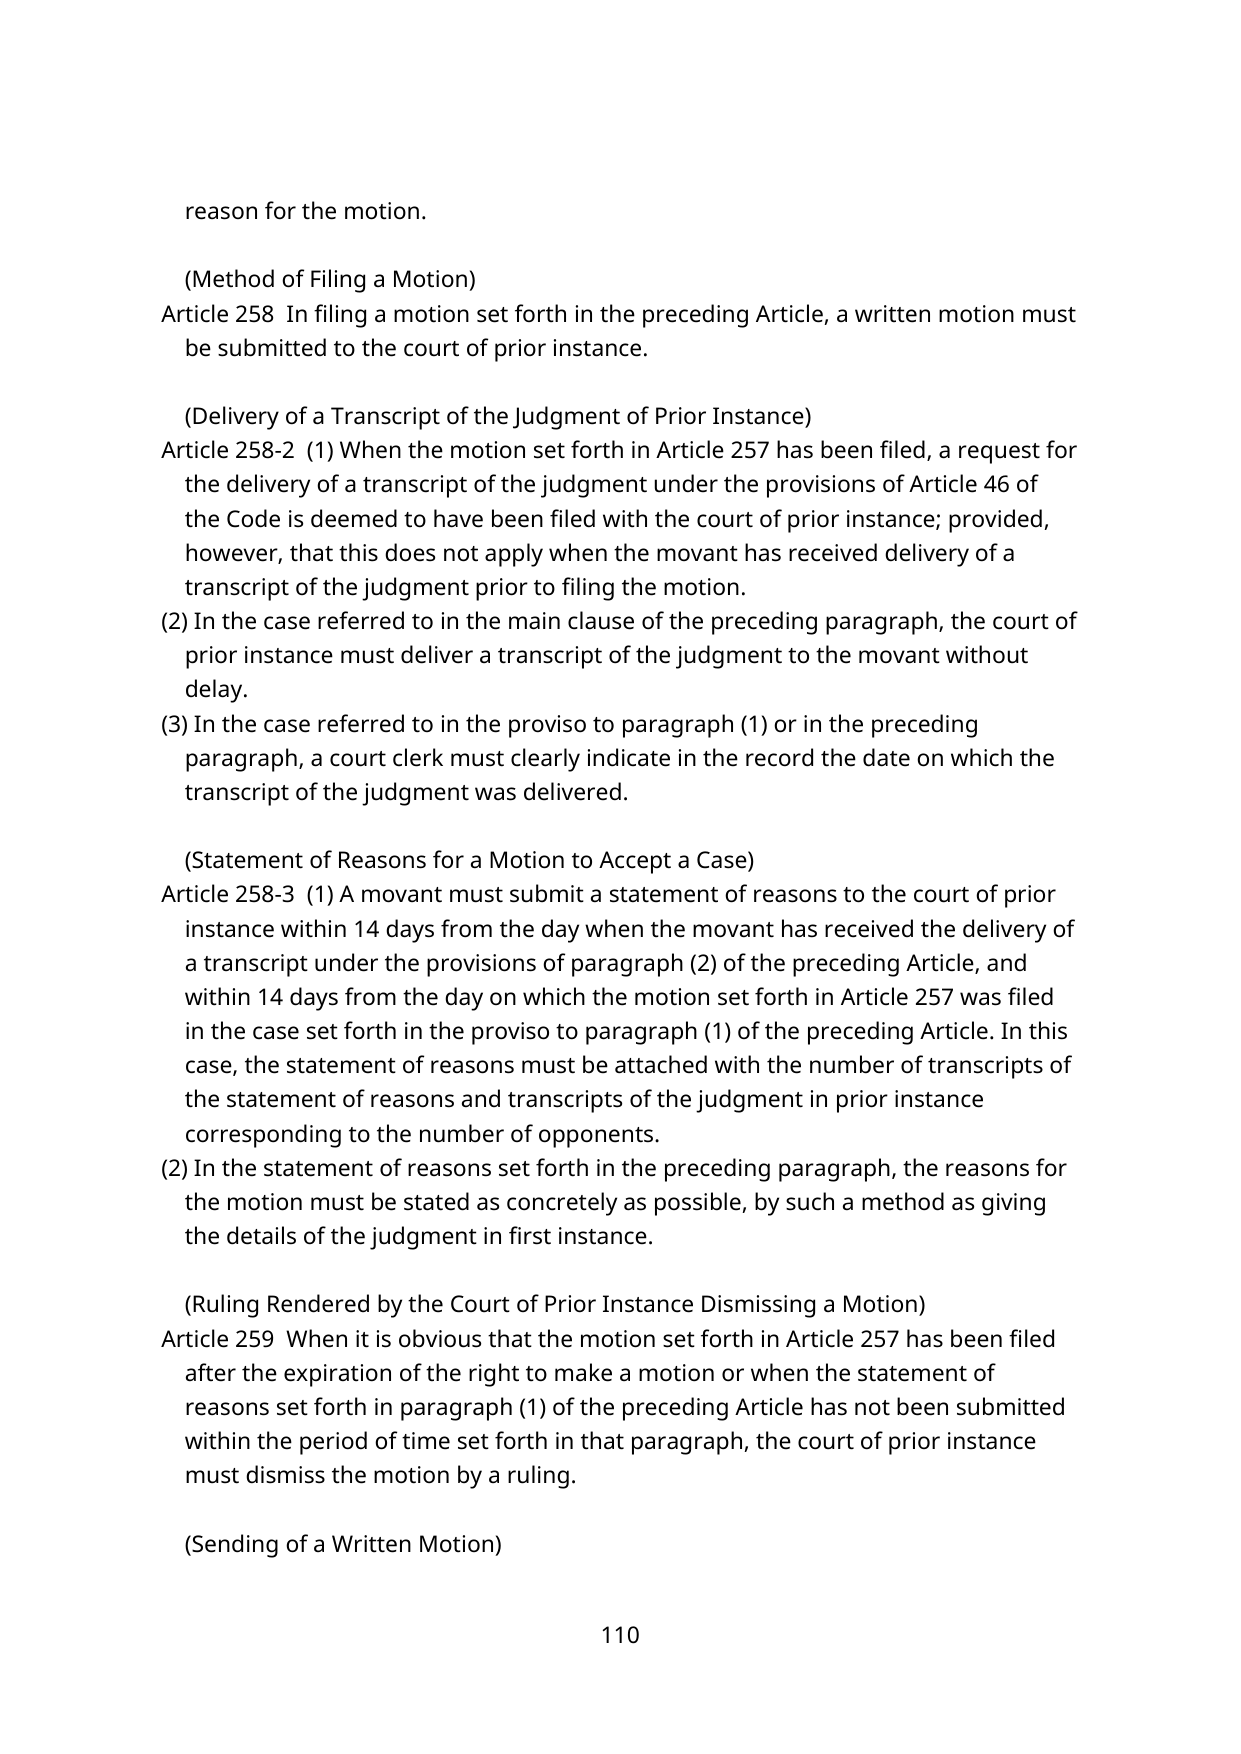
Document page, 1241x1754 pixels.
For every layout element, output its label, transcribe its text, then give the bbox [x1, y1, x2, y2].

text (3) In the case referred to in the proviso to paragraph (1) or in the preceding paragraph, a court clerk must clearly indicate in the record the date on which the transcript of the judgment was delivered. [161, 706, 1079, 809]
text Article 259 When it is obvious that the motion set forth in Article 257 has been filed after the expiration of the right to make a motion or when the statement of reasons set forth in paragraph (1) of the preceding Article has not been submitted within the period of time set forth in that paragraph, the court of prior instance must dismiss the motion by a ruling. [161, 1321, 1079, 1492]
text (Sending of a Written Motion) [184, 1526, 1079, 1560]
text (2) In the case referred to in the main clause of the preceding paragraph, the court of prior instance must deliver a transcript of the judgment to the movant without delay. [161, 604, 1079, 706]
text (Method of Filing a Motion) [184, 262, 1079, 296]
text Article 258-2 (1) When the motion set forth in Article 257 has been filed, a request for the delivery of a transcript of the judgment under the provisions of Article 46 of the Code is deemed to have been filed with the court of prior instance; provided, however, that this does not apply when the movant has received delivery of a transcript of the judgment prior to filing the motion. [161, 433, 1079, 604]
text Article 258-3 (1) A movant must submit a statement of reasons to the court of prior instance within 14 days from the day when the movant has received the delivery of a transcript under the provisions of paragraph (2) of the preceding Article, and within 14 days from the day on which the motion set forth in Article 257 was filed in the case set forth in the proviso to paragraph (1) of the preceding Article. In this case, the statement of reasons must be attached with the number of transcripts of the statement of reasons and transcripts of the judgment in prior instance corresponding to the number of opponents. [161, 877, 1079, 1150]
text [161, 194, 1079, 228]
text (2) In the statement of reasons set forth in the preceding paragraph, the reasons for the motion must be stated as concretely as possible, by such a method as giving the details of the judgment in first instance. [161, 1150, 1079, 1253]
text (Statement of Reasons for a Motion to Accept a Case) [184, 843, 1079, 877]
text (Delivery of a Transcript of the Judgment of Prior Instance) [184, 399, 1079, 433]
text Article 258 In filing a motion set forth in the preceding Article, a written motion must be submitted to the court of prior instance. [161, 296, 1079, 364]
text (Ruling Rendered by the Court of Prior Instance Dismissing a Motion) [184, 1287, 1079, 1321]
